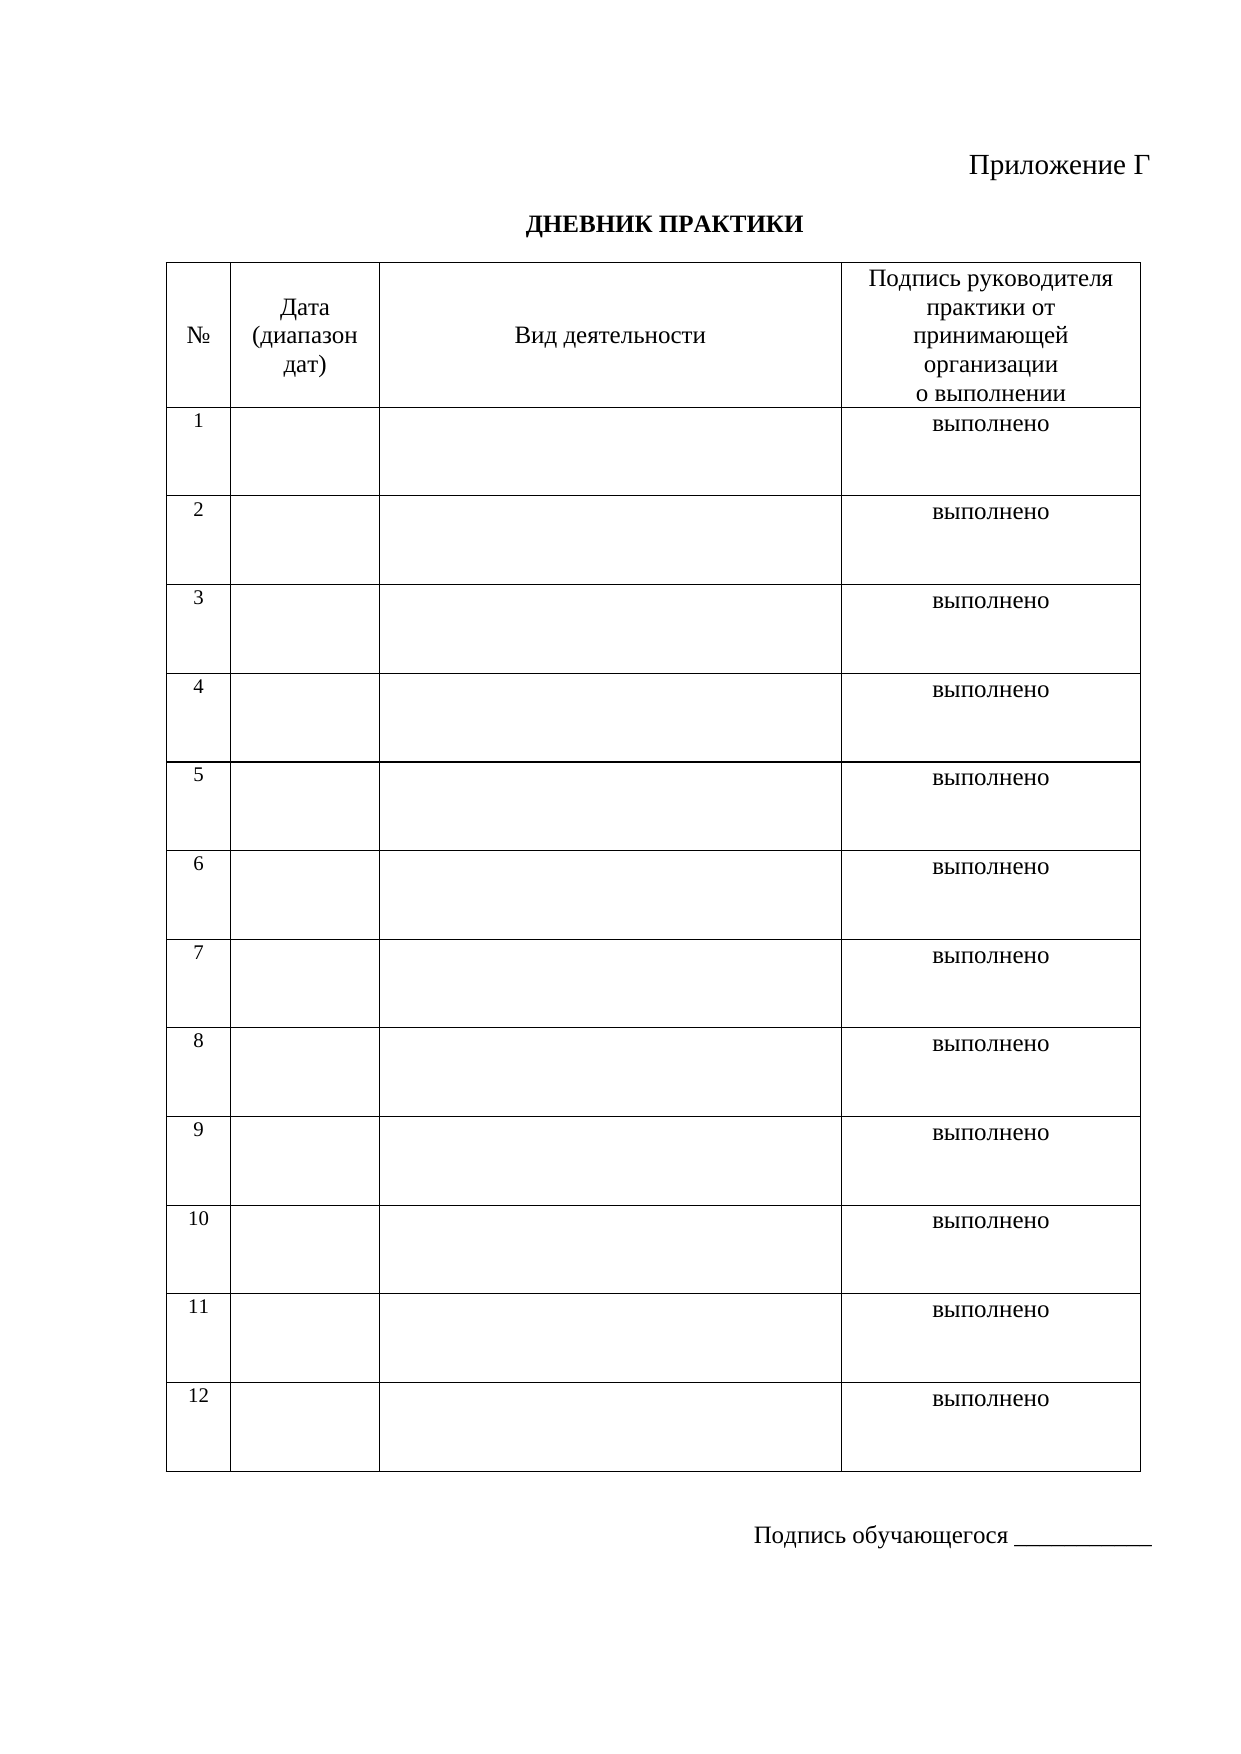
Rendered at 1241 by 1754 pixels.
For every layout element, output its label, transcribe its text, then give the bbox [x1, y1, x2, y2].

table_cell 4 [167, 674, 230, 761]
table_cell выполнено [842, 763, 1140, 850]
table_cell 12 [167, 1383, 230, 1471]
table_cell [231, 1294, 379, 1382]
table_cell [231, 585, 379, 673]
table_cell 10 [167, 1206, 230, 1293]
table_cell [231, 408, 379, 495]
table_cell 11 [167, 1294, 230, 1382]
table_cell [231, 1383, 379, 1471]
table_cell 9 [167, 1117, 230, 1204]
table_header Подпись руководителя практики от принимающей организации о выполнении [842, 263, 1140, 407]
table_cell 5 [167, 763, 230, 850]
text ДНЕВНИК ПРАКТИКИ [177, 209, 1152, 238]
table_cell [231, 674, 379, 761]
table_cell выполнено [842, 940, 1140, 1027]
table_cell [231, 1028, 379, 1116]
table_cell 2 [167, 496, 230, 584]
table_cell [231, 1206, 379, 1293]
text Приложение Г [179, 152, 1150, 180]
table_cell [380, 1383, 841, 1471]
table_cell [380, 585, 841, 673]
table_header Дата (диапазон дат) [231, 263, 379, 407]
table_cell выполнено [842, 1383, 1140, 1471]
table_cell [380, 851, 841, 939]
table_cell [231, 940, 379, 1027]
table_cell [380, 1206, 841, 1293]
table_cell 7 [167, 940, 230, 1027]
table_cell [231, 851, 379, 939]
table_cell выполнено [842, 1117, 1140, 1204]
table_cell [380, 940, 841, 1027]
table_cell выполнено [842, 408, 1140, 495]
table_cell [380, 496, 841, 584]
table_cell выполнено [842, 496, 1140, 584]
table_cell [231, 763, 379, 850]
table_header № [167, 263, 230, 407]
table_cell выполнено [842, 674, 1140, 761]
table_cell выполнено [842, 851, 1140, 939]
table_cell [380, 408, 841, 495]
table_cell выполнено [842, 585, 1140, 673]
table_cell выполнено [842, 1206, 1140, 1293]
table_cell 1 [167, 408, 230, 495]
table_cell 3 [167, 585, 230, 673]
table_cell 6 [167, 851, 230, 939]
table_header Вид деятельности [380, 263, 841, 407]
table_cell [380, 674, 841, 761]
table_cell [231, 496, 379, 584]
table_cell 8 [167, 1028, 230, 1116]
text Подпись обучающегося ___________ [177, 1520, 1152, 1548]
table_cell выполнено [842, 1294, 1140, 1382]
table_cell выполнено [842, 1028, 1140, 1116]
table_cell [380, 1294, 841, 1382]
table_cell [380, 763, 841, 850]
table_cell [380, 1117, 841, 1204]
table_cell [231, 1117, 379, 1204]
table_cell [380, 1028, 841, 1116]
